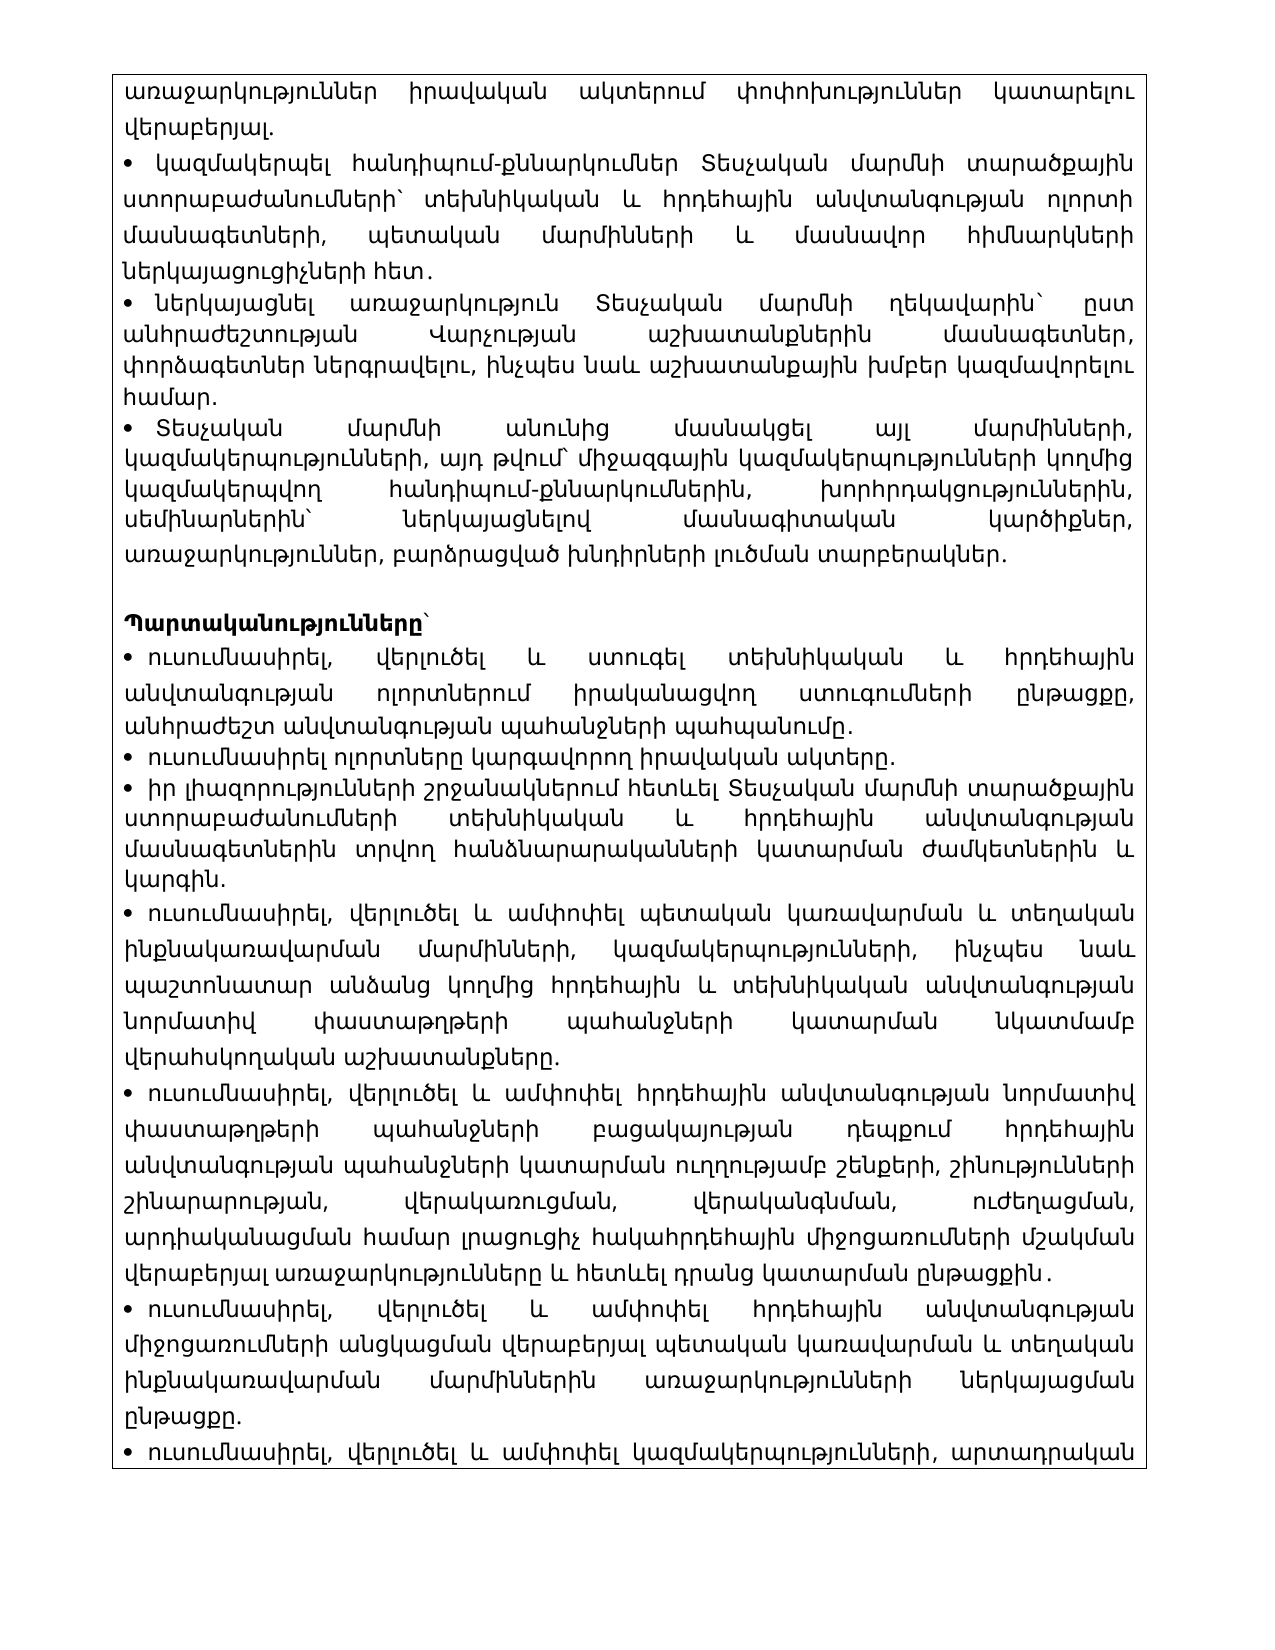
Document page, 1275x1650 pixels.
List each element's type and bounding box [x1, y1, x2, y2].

table_cell [113, 75, 1146, 1467]
